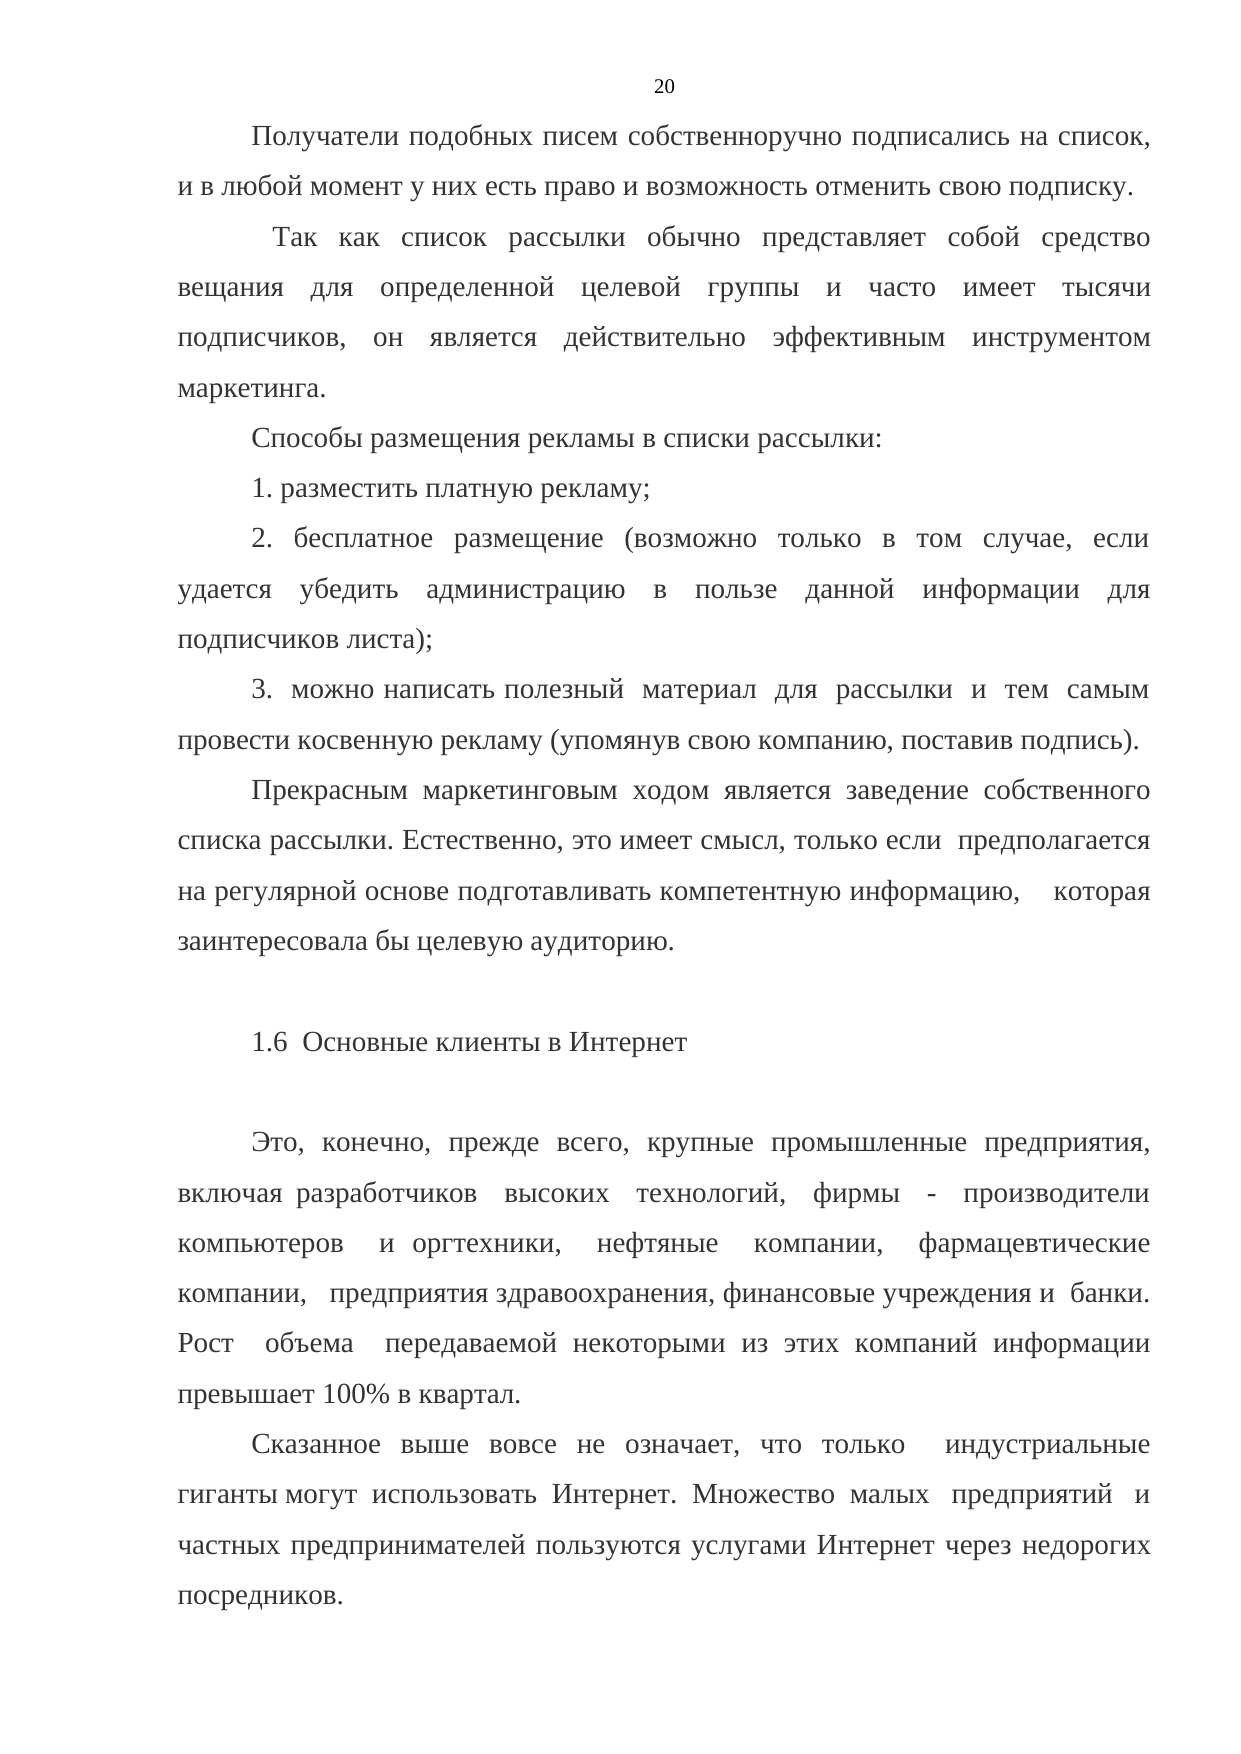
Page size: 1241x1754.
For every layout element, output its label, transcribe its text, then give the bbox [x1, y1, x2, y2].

text 1.6 Основные клиенты в Интернет [177, 1024, 1152, 1057]
text Сказанное выше вовсе не означает, что только индустриальные гиганты могут использовать Интернет. Множество малых предприятий и частных предпринимателей пользуются услугами Интернет через недорогих посредников. [177, 1426, 1152, 1611]
text Это, конечно, прежде всего, крупные промышленные предприятия, включая разработчиков высоких технологий, фирмы - производители компьютеров и оргтехники, нефтяные компании, фармацевтические компании, предприятия здравоохранения, финансовые учреждения и банки. Рост объема передаваемой некоторыми из этих компаний информации превышает 100% в квартал. [177, 1124, 1152, 1409]
text 3. можно написать полезный материал для рассылки и тем самым провести косвенную рекламу (упомянув свою компанию, поставив подпись). [177, 672, 1152, 755]
text Способы размещения рекламы в списки рассылки: [177, 420, 1152, 453]
text 1. разместить платную рекламу; [177, 470, 1152, 504]
text Прекрасным маркетинговым ходом является заведение собственного списка рассылки. Естественно, это имеет смысл, только если предполагается на регулярной основе подготавливать компетентную информацию, которая заинтересовала бы целевую аудиторию. [177, 772, 1152, 957]
text Так как список рассылки обычно представляет собой средство вещания для определенной целевой группы и часто имеет тысячи подписчиков, он является действительно эффективным инструментом маркетинга. [177, 219, 1152, 403]
text Получатели подобных писем собственноручно подписались на список, и в любой момент у них есть право и возможность отменить свою подписку. [177, 118, 1152, 202]
text 2. бесплатное размещение (возможно только в том случае, если удается убедить администрацию в пользе данной информации для подписчиков листа); [177, 521, 1152, 655]
